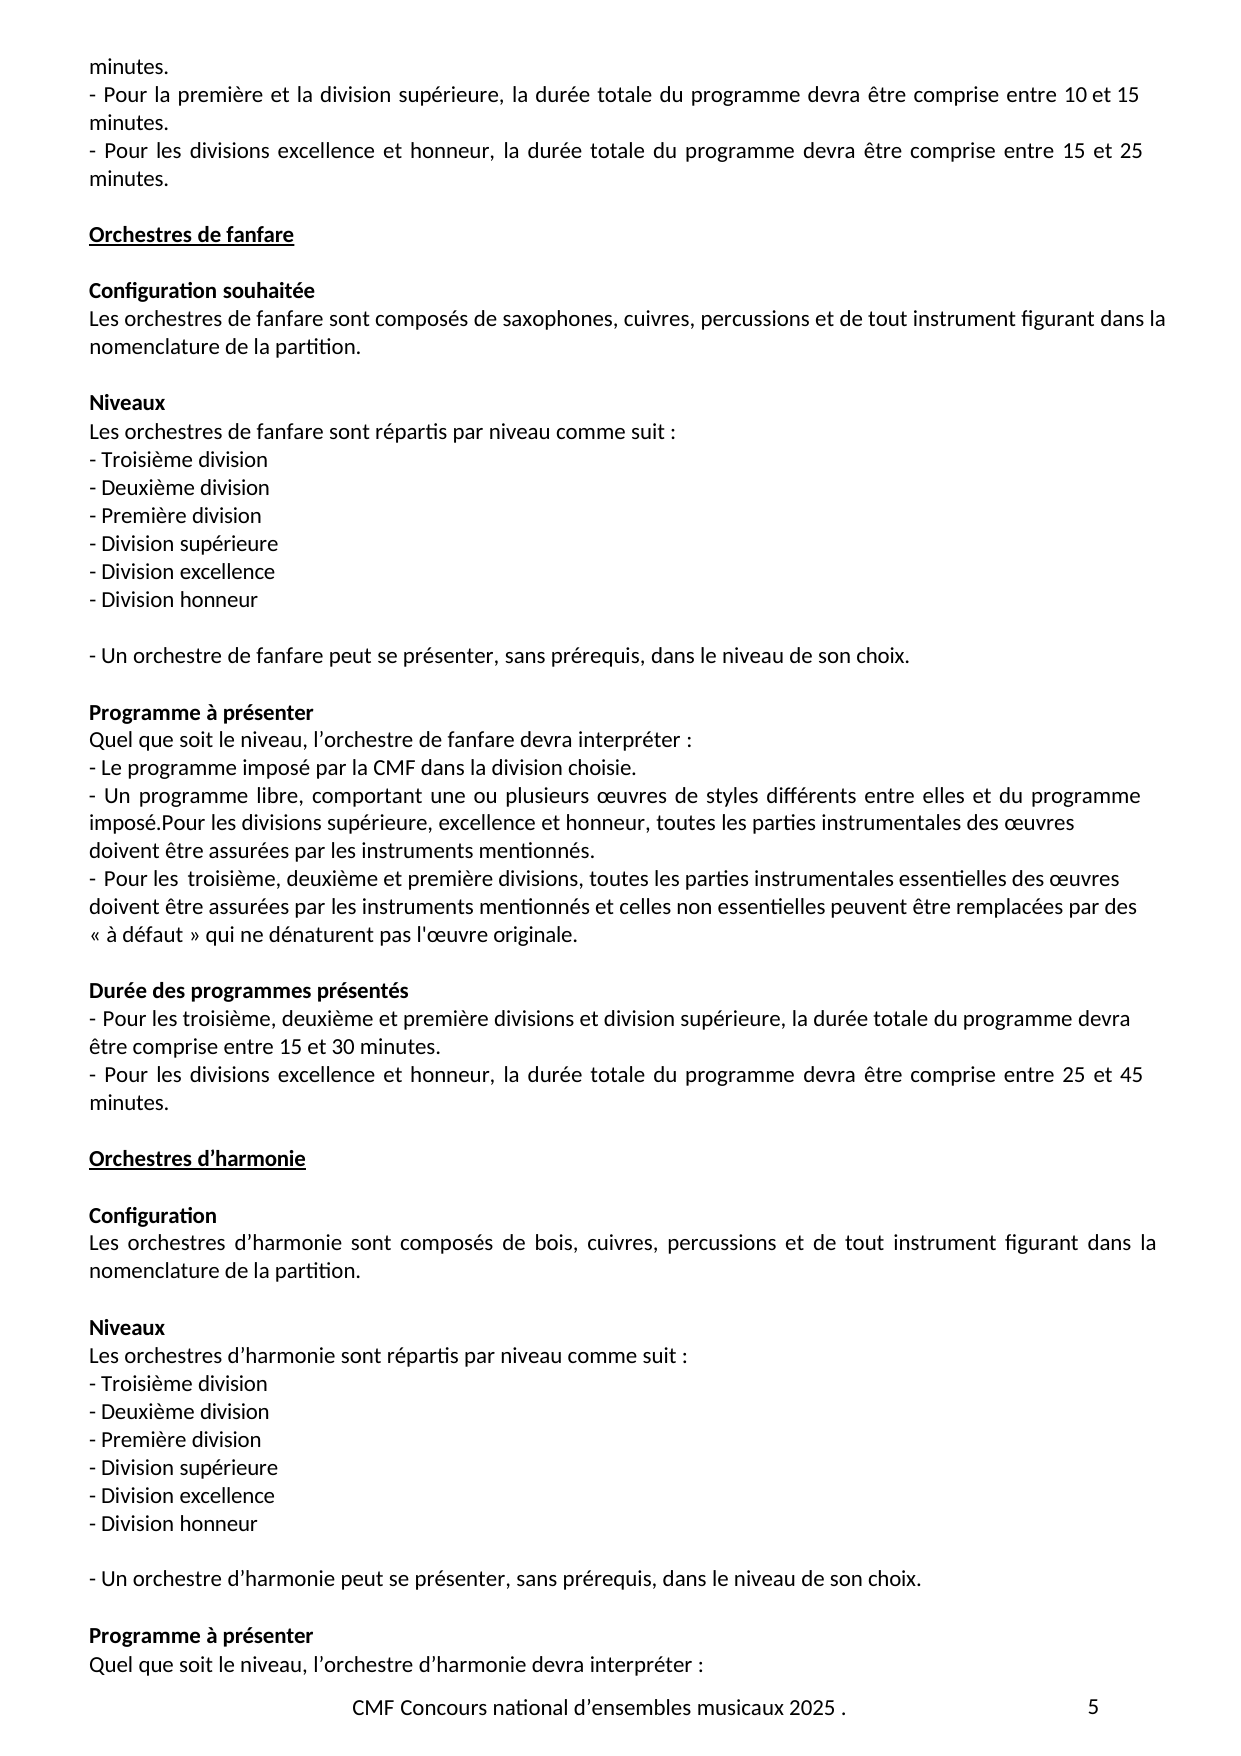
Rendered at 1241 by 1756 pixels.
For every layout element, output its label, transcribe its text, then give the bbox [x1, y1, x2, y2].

subtitle Niveaux [89, 1313, 1198, 1341]
text Orchestres d’harmonie [89, 1144, 1198, 1172]
text Les orchestres d’harmonie sont répartis par niveau comme suit : [89, 1341, 1198, 1369]
text Quel que soit le niveau, l’orchestre d’harmonie devra interpréter : [89, 1650, 1198, 1678]
subtitle Niveaux [89, 388, 1198, 416]
list Un orchestre d’harmonie peut se présenter, sans prérequis, dans le niveau de son choix. [89, 1564, 1198, 1593]
list Le programme imposé par la CMF dans la division choisie. [89, 754, 1198, 781]
list Deuxième division [89, 1397, 1198, 1425]
list Pour les troisième, deuxième et première divisions et division supérieure, la durée totale du programme devra être comprise entre 15 et 30 minutes. [89, 1004, 1131, 1060]
text Les orchestres de fanfare sont répartis par niveau comme suit : [89, 417, 1198, 445]
subtitle Programme à présenter [89, 1621, 1198, 1649]
list Deuxième division [89, 473, 1198, 501]
list Un programme libre, comportant une ou plusieurs œuvres de styles différents entre elles et du programme imposé.Pour les divisions supérieure, excellence et honneur, toutes les parties instrumentales des œuvres doivent être assurées par les instruments mentionnés. [89, 781, 1146, 864]
text « à défaut » qui ne dénaturent pas l'œuvre originale. [89, 920, 1198, 948]
subtitle Configuration souhaitée [89, 276, 1198, 304]
text Les orchestres d’harmonie sont composés de bois, cuivres, percussions et de tout instrument figurant dans la nomenclature de la partition. [89, 1228, 1198, 1284]
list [89, 52, 1148, 80]
list Pour les troisième, deuxième et première divisions, toutes les parties instrumentales essentielles des œuvres doivent être assurées par les instruments mentionnés et celles non essentielles peuvent être remplacées par des [89, 864, 1145, 920]
list Division honneur [89, 585, 1198, 612]
text Orchestres de fanfare [89, 220, 1198, 248]
list Pour les divisions excellence et honneur, la durée totale du programme devra être comprise entre 25 et 45 minutes. [89, 1060, 1148, 1116]
list Division excellence [89, 557, 1198, 585]
list Division supérieure [89, 1453, 1198, 1481]
list Pour la première et la division supérieure, la durée totale du programme devra être comprise entre 10 et 15 minutes. [89, 80, 1148, 136]
subtitle Configuration [89, 1201, 1198, 1228]
list Troisième division [89, 445, 1198, 473]
list Première division [89, 1425, 1198, 1453]
list Division honneur [89, 1509, 1198, 1537]
list Division supérieure [89, 529, 1198, 557]
list Pour les divisions excellence et honneur, la durée totale du programme devra être comprise entre 15 et 25 minutes. [89, 136, 1148, 192]
list Division excellence [89, 1481, 1198, 1509]
text Quel que soit le niveau, l’orchestre de fanfare devra interpréter : [89, 726, 1198, 754]
subtitle Programme à présenter [89, 698, 1198, 726]
list Première division [89, 501, 1198, 529]
list Un orchestre de fanfare peut se présenter, sans prérequis, dans le niveau de son choix. [89, 641, 1198, 669]
text Les orchestres de fanfare sont composés de saxophones, cuivres, percussions et de tout instrument figurant dans la nomenclature de la partition. [89, 304, 1198, 360]
list Troisième division [89, 1369, 1198, 1397]
subtitle Durée des programmes présentés [89, 976, 1198, 1004]
